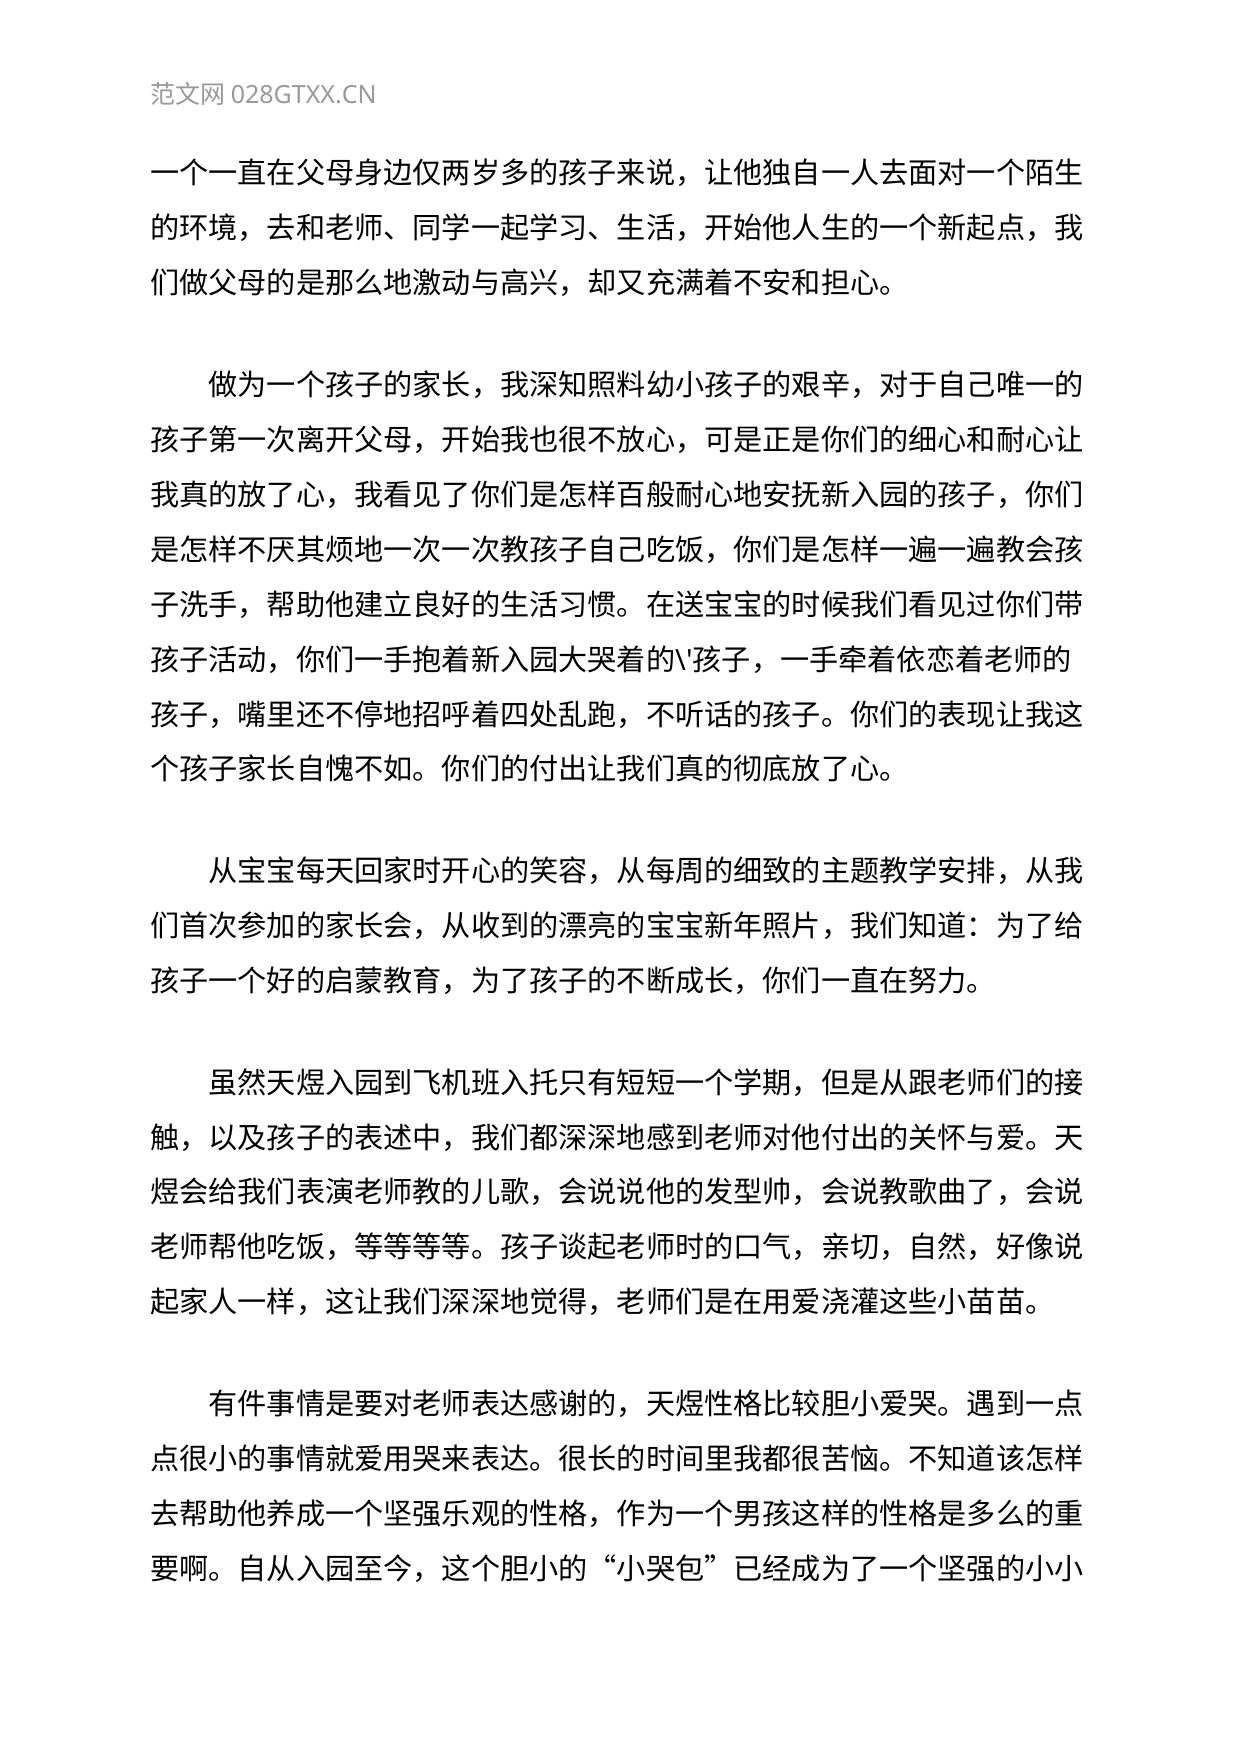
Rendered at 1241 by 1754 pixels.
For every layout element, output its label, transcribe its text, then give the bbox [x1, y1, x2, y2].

text 虽然天煜入园到飞机班入托只有短短一个学期，但是从跟老师们的接触，以及孩子的表述中，我们都深深地感到老师对他付出的关怀与爱。天煜会给我们表演老师教的儿歌，会说说他的发型帅，会说教歌曲了，会说老师帮他吃饭，等等等等。孩子谈起老师时的口气，亲切，自然，好像说起家人一样，这让我们深深地觉得，老师们是在用爱浇灌这些小苗苗。 [150, 1059, 1090, 1321]
text 从宝宝每天回家时开心的笑容，从每周的细致的主题教学安排，从我们首次参加的家长会，从收到的漂亮的宝宝新年照片，我们知道：为了给孩子一个好的启蒙教育，为了孩子的不断成长，你们一直在努力。 [150, 848, 1090, 1000]
text 做为一个孩子的家长，我深知照料幼小孩子的艰辛，对于自己唯一的孩子第一次离开父母，开始我也很不放心，可是正是你们的细心和耐心让我真的放了心，我看见了你们是怎样百般耐心地安抚新入园的孩子，你们是怎样不厌其烦地一次一次教孩子自己吃饭，你们是怎样一遍一遍教会孩子洗手，帮助他建立良好的生活习惯。在送宝宝的时候我们看见过你们带孩子活动，你们一手抱着新入园大哭着的\'孩子，一手牵着依恋着老师的孩子，嘴里还不停地招呼着四处乱跑，不听话的孩子。你们的表现让我这个孩子家长自愧不如。你们的付出让我们真的彻底放了心。 [150, 362, 1090, 788]
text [150, 1381, 1090, 1588]
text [150, 150, 1090, 302]
